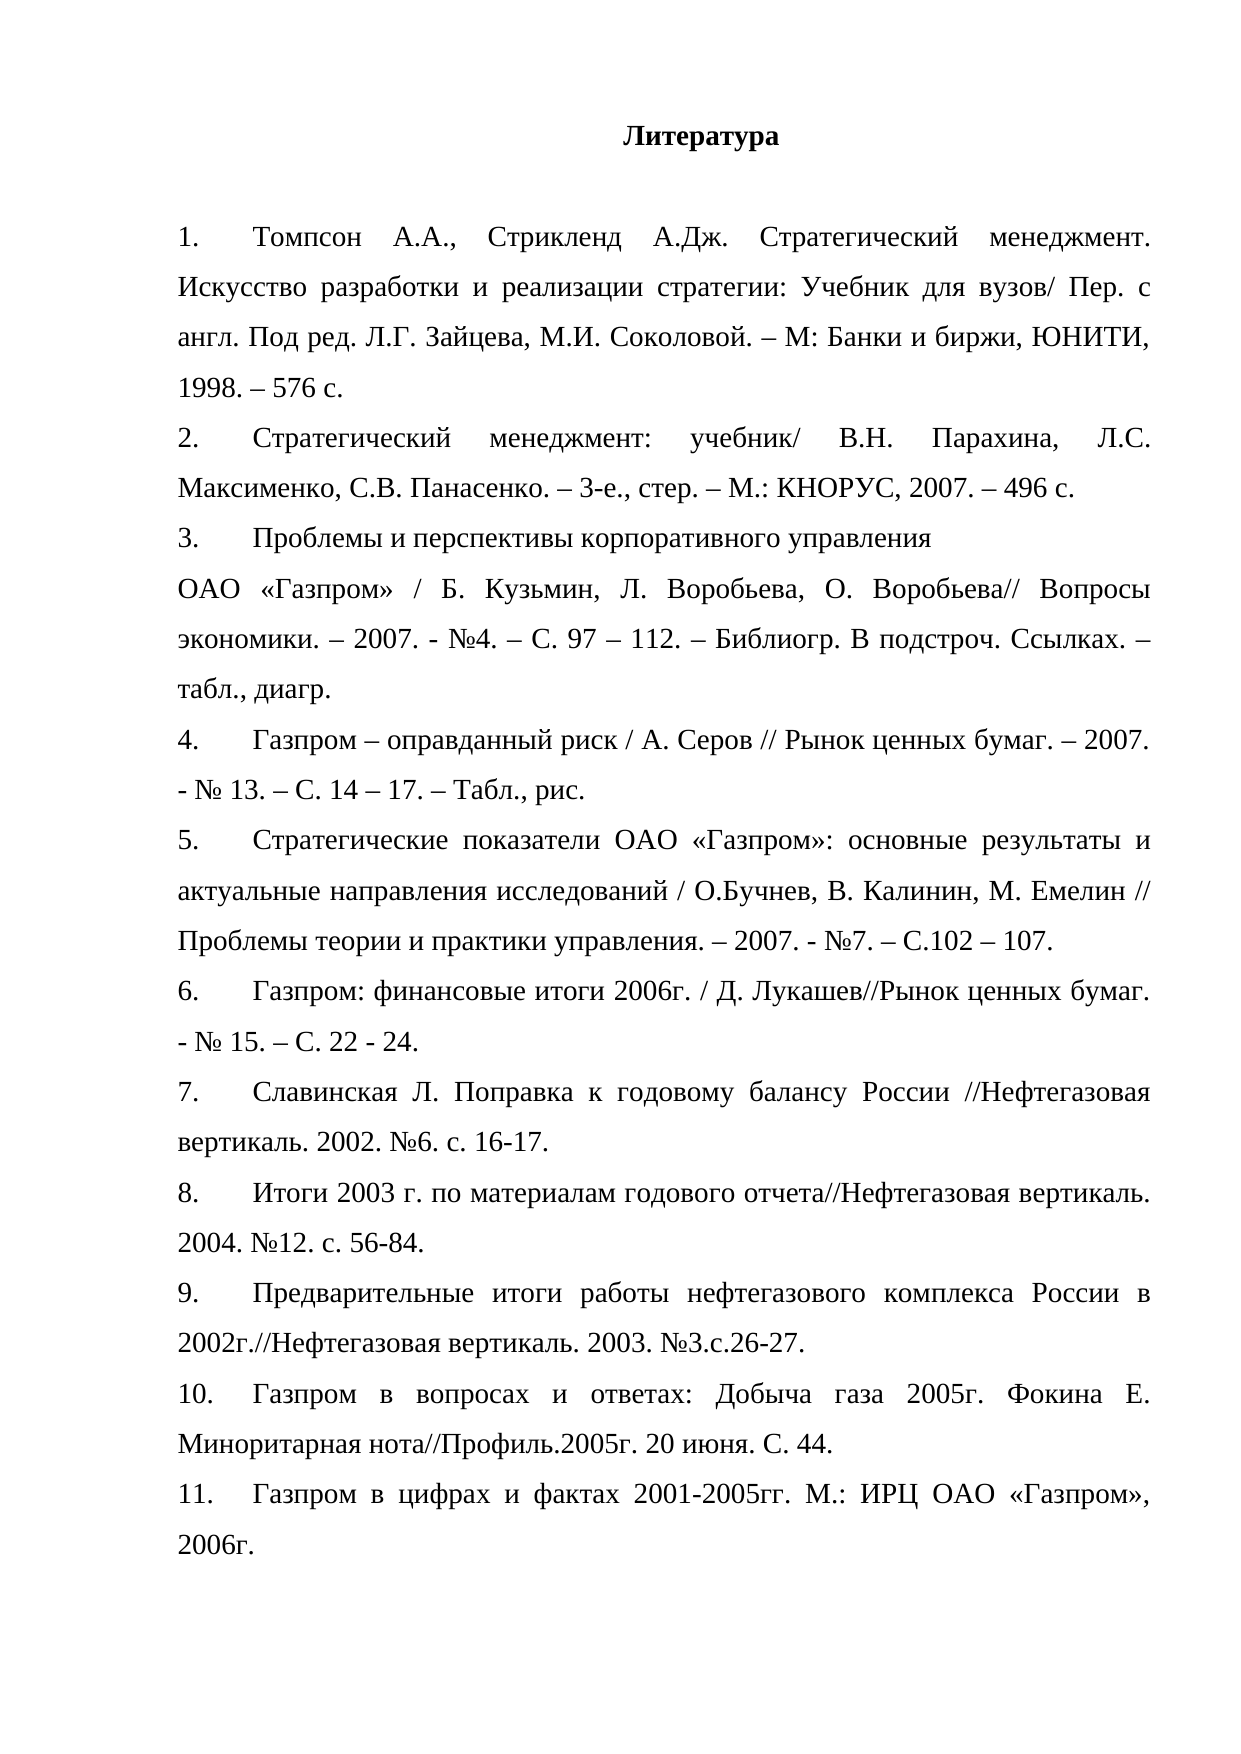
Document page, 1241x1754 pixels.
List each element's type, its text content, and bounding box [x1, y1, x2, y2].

list Стратегический менеджмент: учебник/ В.Н. Парахина, Л.С. Максименко, С.В. Панасенко. – 3-е., стер. – М.: КНОРУС, 2007. – 496 с. [177, 420, 1152, 504]
list Предварительные итоги работы нефтегазового комплекса России в 2002г.//Нефтегазовая вертикаль. 2003. №3.с.26-27. [177, 1275, 1152, 1359]
list Итоги 2003 г. по материалам годового отчета//Нефтегазовая вертикаль. 2004. №12. с. 56-84. [177, 1175, 1152, 1258]
text ОАО «Газпром» / Б. Кузьмин, Л. Воробьева, О. Воробьева// Вопросы экономики. – 2007. - №4. – С. 97 – 112. – Библиогр. В подстроч. Ссылках. – табл., диагр. [177, 571, 1152, 705]
list Газпром в вопросах и ответах: Добыча газа 2005г. Фокина Е. Миноритарная нота//Профиль.2005г. 20 июня. С. 44. [177, 1376, 1152, 1460]
list Томпсон А.А., Стрикленд А.Дж. Стратегический менеджмент. Искусство разработки и реализации стратегии: Учебник для вузов/ Пер. с англ. Под ред. Л.Г. Зайцева, М.И. Соколовой. – М: Банки и биржи, ЮНИТИ, 1998. – 576 с. [177, 219, 1152, 403]
list Газпром в цифрах и фактах 2001-2005гг. М.: ИРЦ ОАО «Газпром», 2006г. [177, 1477, 1152, 1560]
list Газпром – оправданный риск / А. Серов // Рынок ценных бумаг. – 2007. - № 13. – С. 14 – 17. – Табл., рис. [177, 722, 1152, 806]
list Газпром: финансовые итоги 2006г. / Д. Лукашев//Рынок ценных бумаг. - № 15. – С. 22 - 24. [177, 973, 1152, 1057]
list Проблемы и перспективы корпоративного управления [177, 521, 1152, 554]
list Славинская Л. Поправка к годовому балансу России //Нефтегазовая вертикаль. 2002. №6. с. 16-17. [177, 1074, 1152, 1158]
list Стратегические показатели ОАО «Газпром»: основные результаты и актуальные направления исследований / О.Бучнев, В. Калинин, М. Емелин // Проблемы теории и практики управления. – 2007. - №7. – С.102 – 107. [177, 822, 1152, 957]
text Литература [177, 118, 1152, 152]
